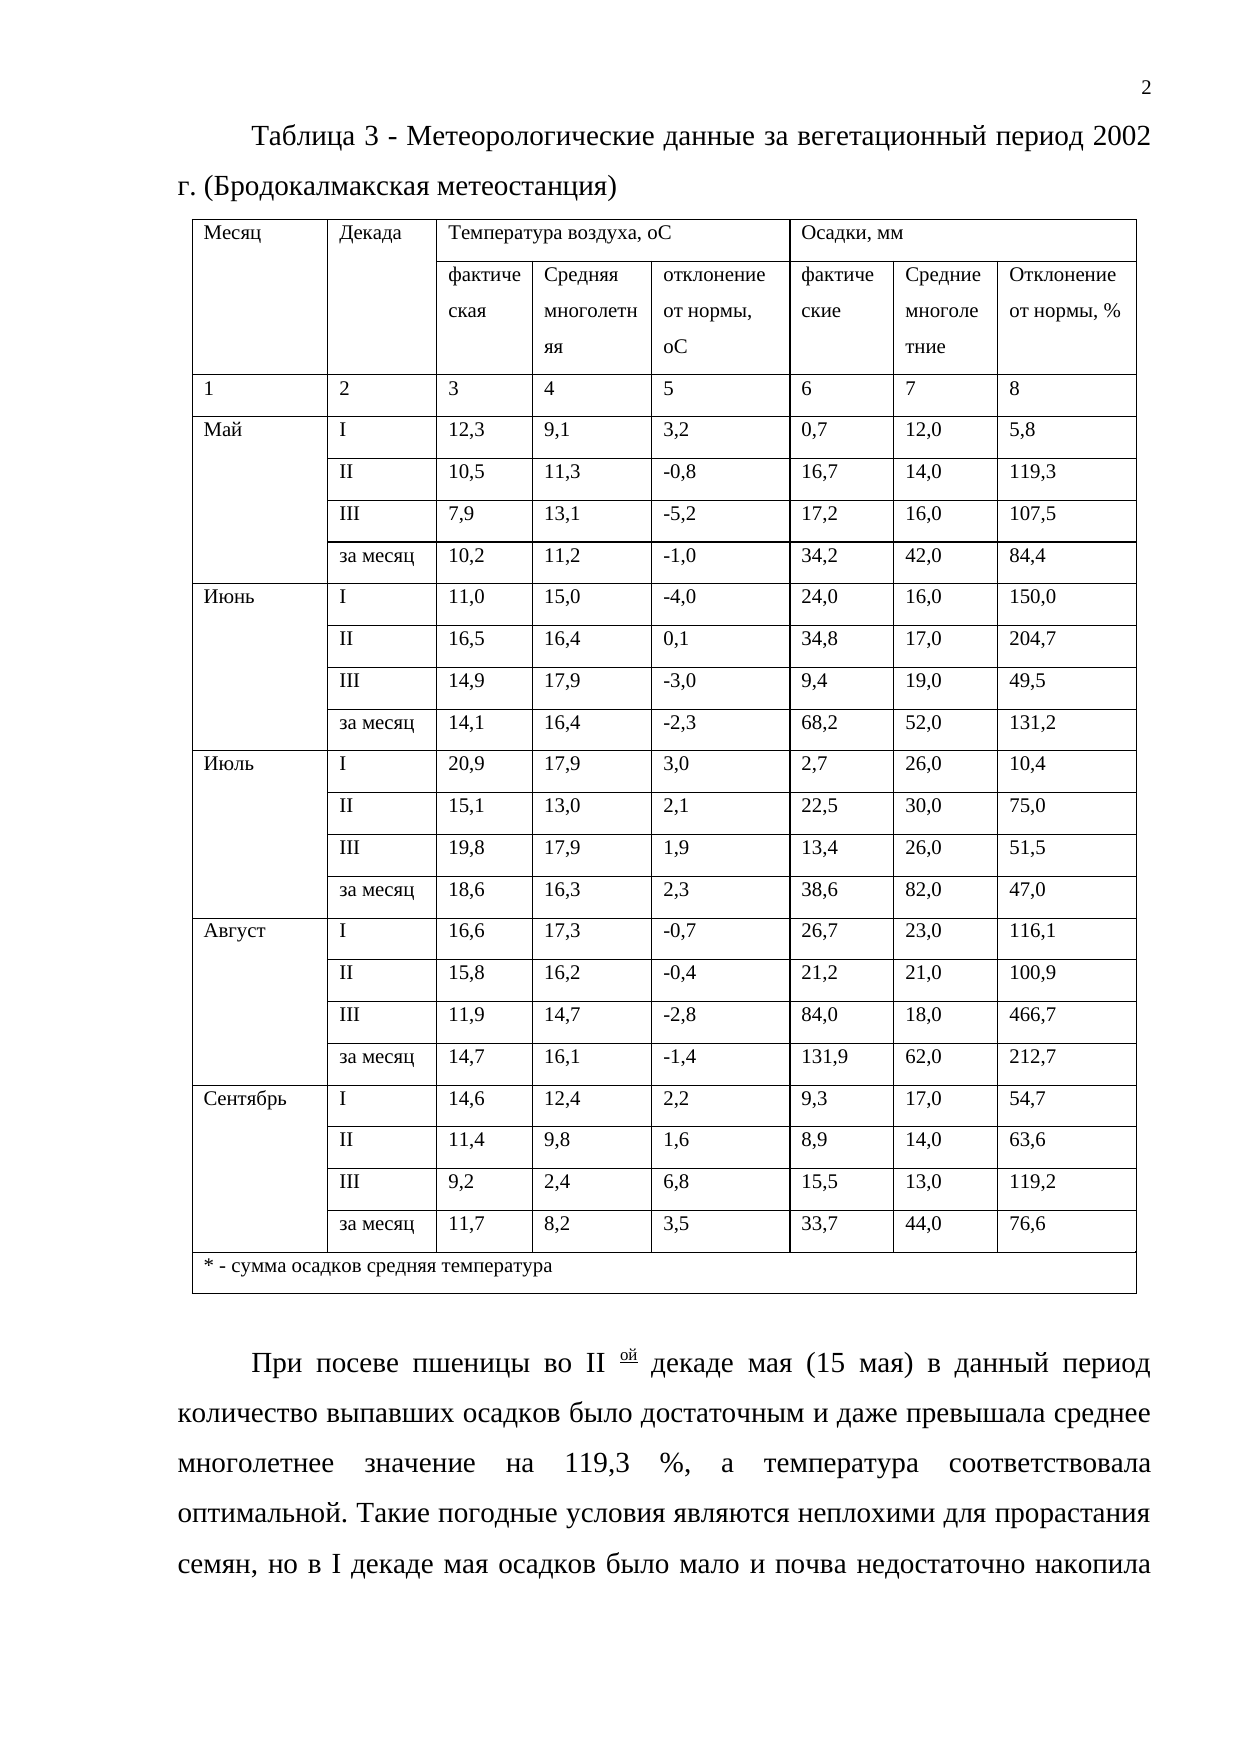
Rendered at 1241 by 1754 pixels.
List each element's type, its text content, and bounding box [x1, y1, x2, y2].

table_cell Июнь [193, 584, 327, 750]
table_cell -3,0 [652, 668, 789, 708]
table_cell 17,9 [533, 835, 651, 876]
table_cell 3,0 [652, 751, 789, 792]
table_cell 2,4 [533, 1169, 651, 1210]
table_cell I [328, 751, 436, 792]
table_cell 26,0 [894, 835, 997, 876]
table_cell 17,2 [791, 501, 893, 541]
table_cell 26,0 [894, 751, 997, 792]
table_cell 17,0 [894, 1086, 997, 1126]
table_cell Июль [193, 751, 327, 917]
table_cell фактические [791, 262, 893, 374]
table_cell за месяц [328, 710, 436, 750]
table_cell 12,0 [894, 417, 997, 458]
table_cell Средняя многолетняя [533, 262, 651, 374]
table_cell 8,2 [533, 1211, 651, 1252]
table_cell 16,4 [533, 626, 651, 667]
table_cell I [328, 417, 436, 458]
table_cell 34,2 [791, 543, 893, 583]
table_cell III [328, 501, 436, 541]
table_cell 38,6 [791, 877, 893, 917]
table_cell 19,0 [894, 668, 997, 708]
table_cell 62,0 [894, 1044, 997, 1084]
table_cell 17,3 [533, 919, 651, 959]
table_cell 19,8 [437, 835, 532, 876]
table_cell за месяц [328, 1211, 436, 1252]
table_cell 14,1 [437, 710, 532, 750]
table_cell -0,8 [652, 459, 789, 500]
table_cell 16,0 [894, 584, 997, 625]
table_cell 0,1 [652, 626, 789, 667]
table_cell 131,2 [998, 710, 1136, 750]
table_cell 10,2 [437, 543, 532, 583]
table_cell * - сумма осадков средняя температура [193, 1253, 1136, 1293]
table_cell 466,7 [998, 1002, 1136, 1043]
table_cell 12,3 [437, 417, 532, 458]
table_cell 44,0 [894, 1211, 997, 1252]
table_cell II [328, 1127, 436, 1168]
table_cell Отклонение от нормы, % [998, 262, 1136, 374]
table_cell 2,3 [652, 877, 789, 917]
table_cell -2,3 [652, 710, 789, 750]
table_cell фактическая [437, 262, 532, 374]
table_cell 212,7 [998, 1044, 1136, 1084]
table_cell 11,7 [437, 1211, 532, 1252]
table_cell 20,9 [437, 751, 532, 792]
table_cell 131,9 [791, 1044, 893, 1084]
table_cell 30,0 [894, 793, 997, 834]
table_cell III [328, 835, 436, 876]
table_cell 14,9 [437, 668, 532, 708]
table_cell 63,6 [998, 1127, 1136, 1168]
table_cell 5,8 [998, 417, 1136, 458]
table_cell за месяц [328, 877, 436, 917]
table_cell Май [193, 417, 327, 583]
table_cell 204,7 [998, 626, 1136, 667]
table_cell 116,1 [998, 919, 1136, 959]
table_cell 2 [328, 375, 436, 416]
table_cell I [328, 1086, 436, 1126]
table_cell 107,5 [998, 501, 1136, 541]
table_cell 16,7 [791, 459, 893, 500]
table_header Температура воздуха, оС [437, 220, 789, 261]
table_cell 119,3 [998, 459, 1136, 500]
table_cell 2,1 [652, 793, 789, 834]
table_cell 2,7 [791, 751, 893, 792]
table_cell 18,0 [894, 1002, 997, 1043]
table_cell 13,1 [533, 501, 651, 541]
table_cell Август [193, 919, 327, 1084]
table_cell 26,7 [791, 919, 893, 959]
table_cell 11,0 [437, 584, 532, 625]
table_cell 84,4 [998, 543, 1136, 583]
text Таблица 3 - Метеорологические данные за вегетационный период . (Бродокалмакская метеостанция) [177, 118, 1152, 202]
table_cell 3,5 [652, 1211, 789, 1252]
table_cell 68,2 [791, 710, 893, 750]
table_cell 24,0 [791, 584, 893, 625]
table_cell II [328, 626, 436, 667]
table_cell II [328, 459, 436, 500]
table_cell 14,0 [894, 459, 997, 500]
table_cell 2,2 [652, 1086, 789, 1126]
table_cell 12,4 [533, 1086, 651, 1126]
table_cell -4,0 [652, 584, 789, 625]
table_cell 49,5 [998, 668, 1136, 708]
table_cell -1,0 [652, 543, 789, 583]
table_cell 9,4 [791, 668, 893, 708]
table_cell 9,2 [437, 1169, 532, 1210]
table_cell 17,9 [533, 668, 651, 708]
table_cell 8 [998, 375, 1136, 416]
table_cell 17,0 [894, 626, 997, 667]
table_cell за месяц [328, 1044, 436, 1084]
table_cell III [328, 1169, 436, 1210]
table_cell 42,0 [894, 543, 997, 583]
table_cell 9,1 [533, 417, 651, 458]
table_header Декада [328, 220, 436, 374]
table_cell 16,2 [533, 960, 651, 1001]
table_header Осадки, мм [791, 220, 1136, 261]
table_cell за месяц [328, 543, 436, 583]
table_cell 11,2 [533, 543, 651, 583]
table_cell 16,0 [894, 501, 997, 541]
table_cell 13,0 [894, 1169, 997, 1210]
table_cell 1,6 [652, 1127, 789, 1168]
table_cell II [328, 960, 436, 1001]
table_cell 5 [652, 375, 789, 416]
table_cell 13,4 [791, 835, 893, 876]
table_cell 16,3 [533, 877, 651, 917]
table_cell 33,7 [791, 1211, 893, 1252]
table_cell 54,7 [998, 1086, 1136, 1126]
table_cell 10,5 [437, 459, 532, 500]
table_cell 11,3 [533, 459, 651, 500]
table_cell -5,2 [652, 501, 789, 541]
table_cell 18,6 [437, 877, 532, 917]
table_cell 15,5 [791, 1169, 893, 1210]
table_cell 7 [894, 375, 997, 416]
table_cell 14,7 [437, 1044, 532, 1084]
table_cell 1 [193, 375, 327, 416]
table_cell II [328, 793, 436, 834]
table_cell 15,0 [533, 584, 651, 625]
table_cell Сентябрь [193, 1086, 327, 1252]
table_cell 9,8 [533, 1127, 651, 1168]
table_cell 47,0 [998, 877, 1136, 917]
table_cell 82,0 [894, 877, 997, 917]
table_cell 100,9 [998, 960, 1136, 1001]
table_cell 7,9 [437, 501, 532, 541]
table_cell 23,0 [894, 919, 997, 959]
table_cell I [328, 919, 436, 959]
table_cell 16,5 [437, 626, 532, 667]
table_cell 9,3 [791, 1086, 893, 1126]
table_cell 10,4 [998, 751, 1136, 792]
table_cell III [328, 668, 436, 708]
table_cell 15,1 [437, 793, 532, 834]
table_cell 51,5 [998, 835, 1136, 876]
table_cell отклонение от нормы, оС [652, 262, 789, 374]
table_cell -0,4 [652, 960, 789, 1001]
table_cell 3,2 [652, 417, 789, 458]
table_cell 4 [533, 375, 651, 416]
table_cell 22,5 [791, 793, 893, 834]
table_cell 84,0 [791, 1002, 893, 1043]
table_cell 11,9 [437, 1002, 532, 1043]
table_cell -2,8 [652, 1002, 789, 1043]
table_cell 14,0 [894, 1127, 997, 1168]
table_cell 75,0 [998, 793, 1136, 834]
table_cell 8,9 [791, 1127, 893, 1168]
table_cell 11,4 [437, 1127, 532, 1168]
table_cell 52,0 [894, 710, 997, 750]
table_cell 14,6 [437, 1086, 532, 1126]
table_cell 16,4 [533, 710, 651, 750]
table_cell 21,2 [791, 960, 893, 1001]
table_cell 17,9 [533, 751, 651, 792]
table_cell 3 [437, 375, 532, 416]
table_cell 34,8 [791, 626, 893, 667]
table_cell 21,0 [894, 960, 997, 1001]
table_cell Средние многолетние [894, 262, 997, 374]
table_cell 6 [791, 375, 893, 416]
table_cell III [328, 1002, 436, 1043]
table_cell I [328, 584, 436, 625]
table_cell -0,7 [652, 919, 789, 959]
table_cell 6,8 [652, 1169, 789, 1210]
table_header Месяц [193, 220, 327, 374]
table_cell -1,4 [652, 1044, 789, 1084]
table_cell 13,0 [533, 793, 651, 834]
table_cell 1,9 [652, 835, 789, 876]
table_cell 16,1 [533, 1044, 651, 1084]
table_cell 16,6 [437, 919, 532, 959]
table_cell 14,7 [533, 1002, 651, 1043]
table_cell 76,6 [998, 1211, 1136, 1252]
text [177, 1345, 1152, 1579]
table_cell 150,0 [998, 584, 1136, 625]
table_cell 0,7 [791, 417, 893, 458]
table_cell 119,2 [998, 1169, 1136, 1210]
table_cell 15,8 [437, 960, 532, 1001]
